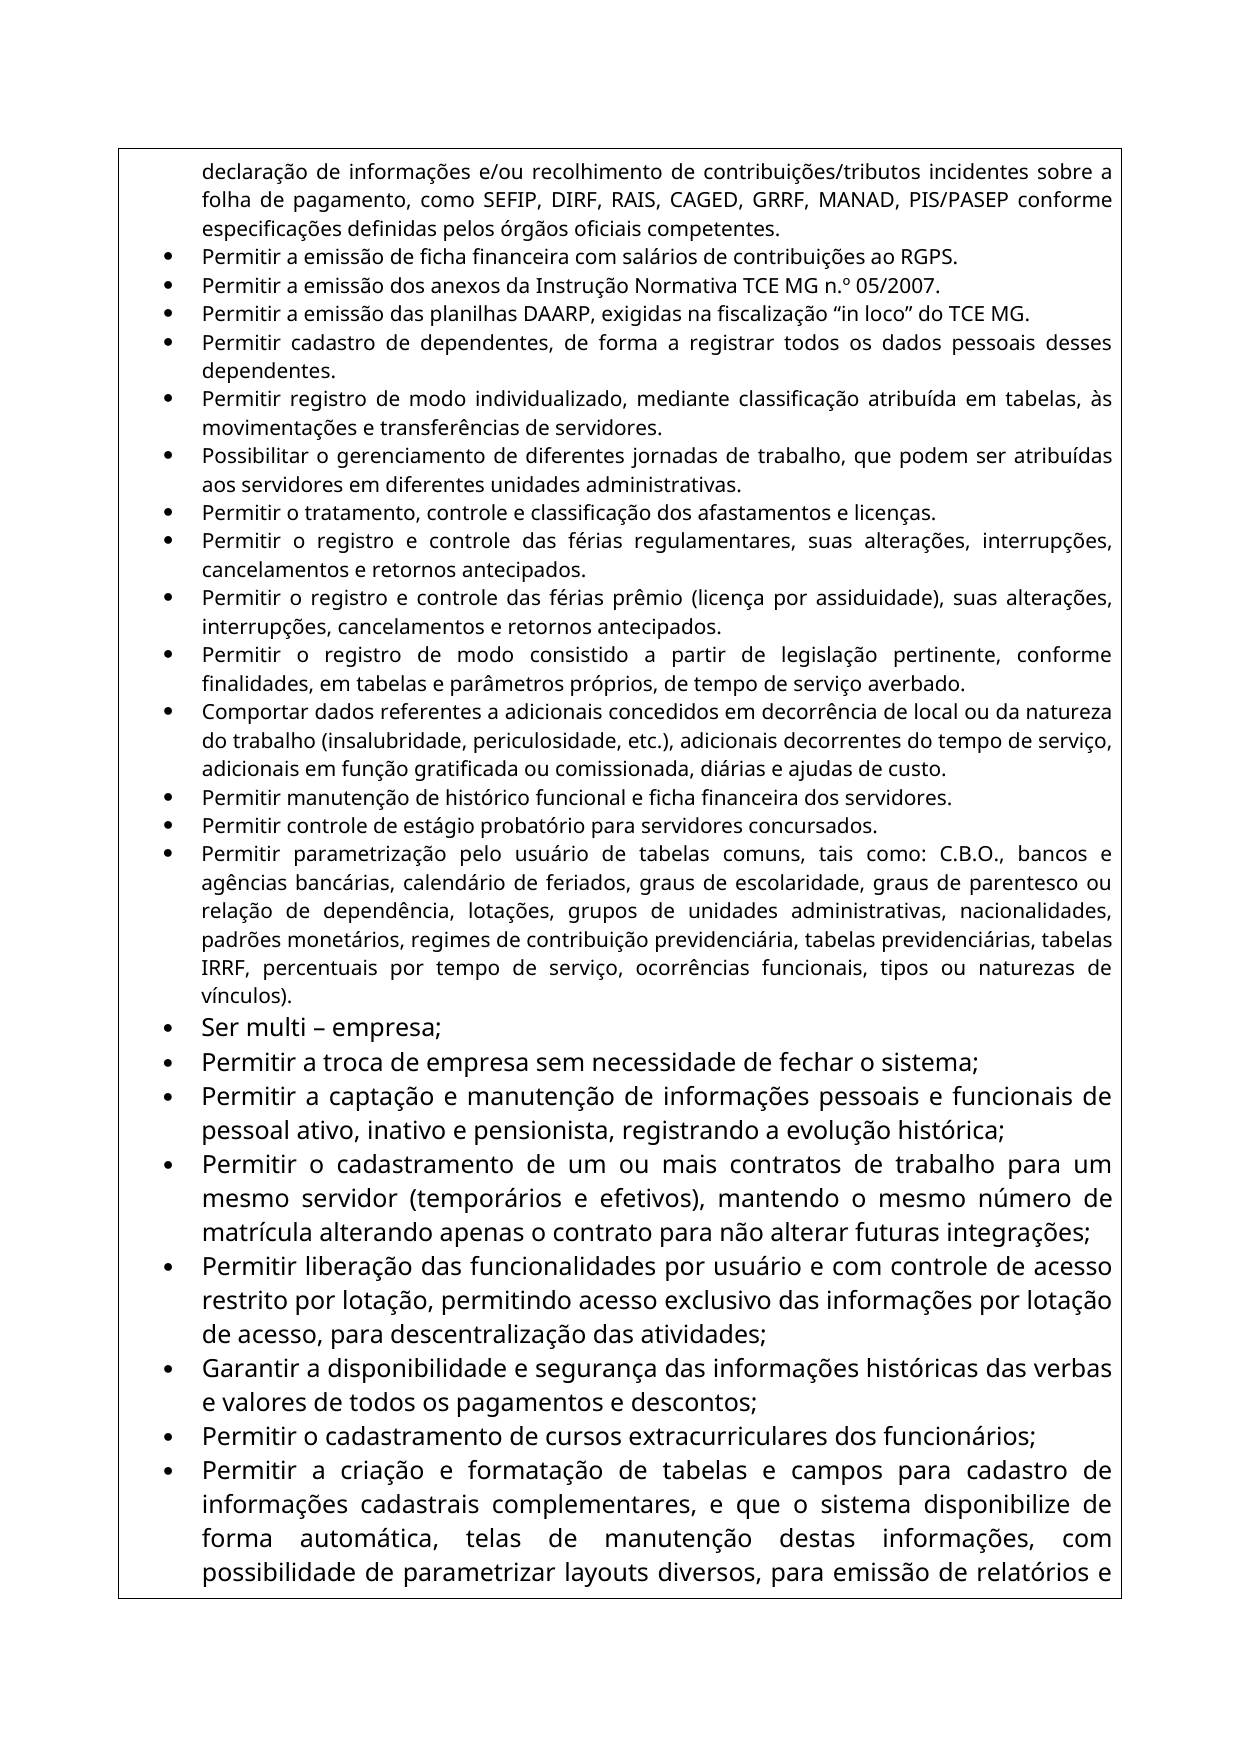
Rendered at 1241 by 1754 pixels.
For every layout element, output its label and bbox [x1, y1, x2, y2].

table_cell [119, 149, 1121, 1597]
